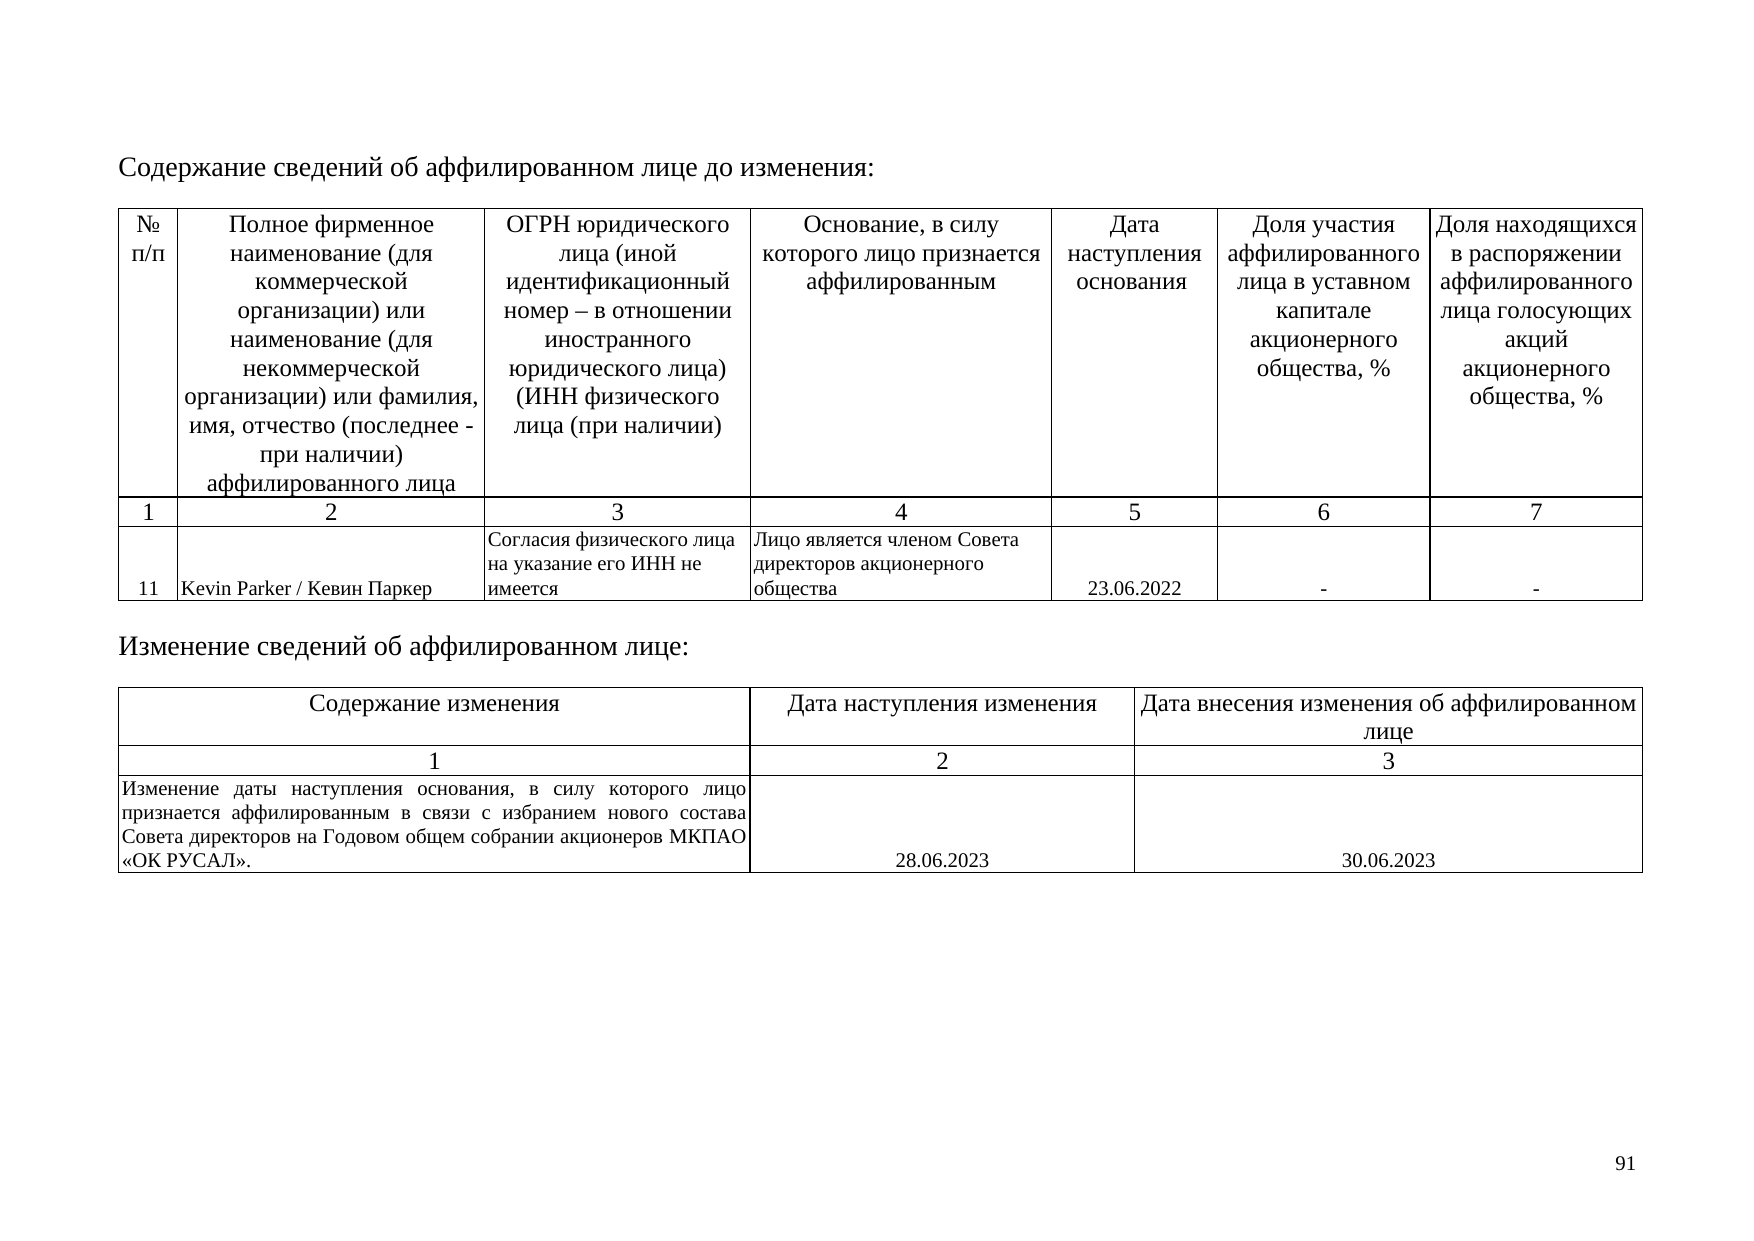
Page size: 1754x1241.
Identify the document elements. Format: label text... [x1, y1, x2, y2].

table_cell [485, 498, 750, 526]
text Изменение сведений об аффилированном лице: [118, 629, 1636, 662]
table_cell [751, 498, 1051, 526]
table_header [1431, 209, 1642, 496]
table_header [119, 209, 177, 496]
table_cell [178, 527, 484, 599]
text Содержание сведений об аффилированном лице до изменения: [118, 151, 1636, 183]
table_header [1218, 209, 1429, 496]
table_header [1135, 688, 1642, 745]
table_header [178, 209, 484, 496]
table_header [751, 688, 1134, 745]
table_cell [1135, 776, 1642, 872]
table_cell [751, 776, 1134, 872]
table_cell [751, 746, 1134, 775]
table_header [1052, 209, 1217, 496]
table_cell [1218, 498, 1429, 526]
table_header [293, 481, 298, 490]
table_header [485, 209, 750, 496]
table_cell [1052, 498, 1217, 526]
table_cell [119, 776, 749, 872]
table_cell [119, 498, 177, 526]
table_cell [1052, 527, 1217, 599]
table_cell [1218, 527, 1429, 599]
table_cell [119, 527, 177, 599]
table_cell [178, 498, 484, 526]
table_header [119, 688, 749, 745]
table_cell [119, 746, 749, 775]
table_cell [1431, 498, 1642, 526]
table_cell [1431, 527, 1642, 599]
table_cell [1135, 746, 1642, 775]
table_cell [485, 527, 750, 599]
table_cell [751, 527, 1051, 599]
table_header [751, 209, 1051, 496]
